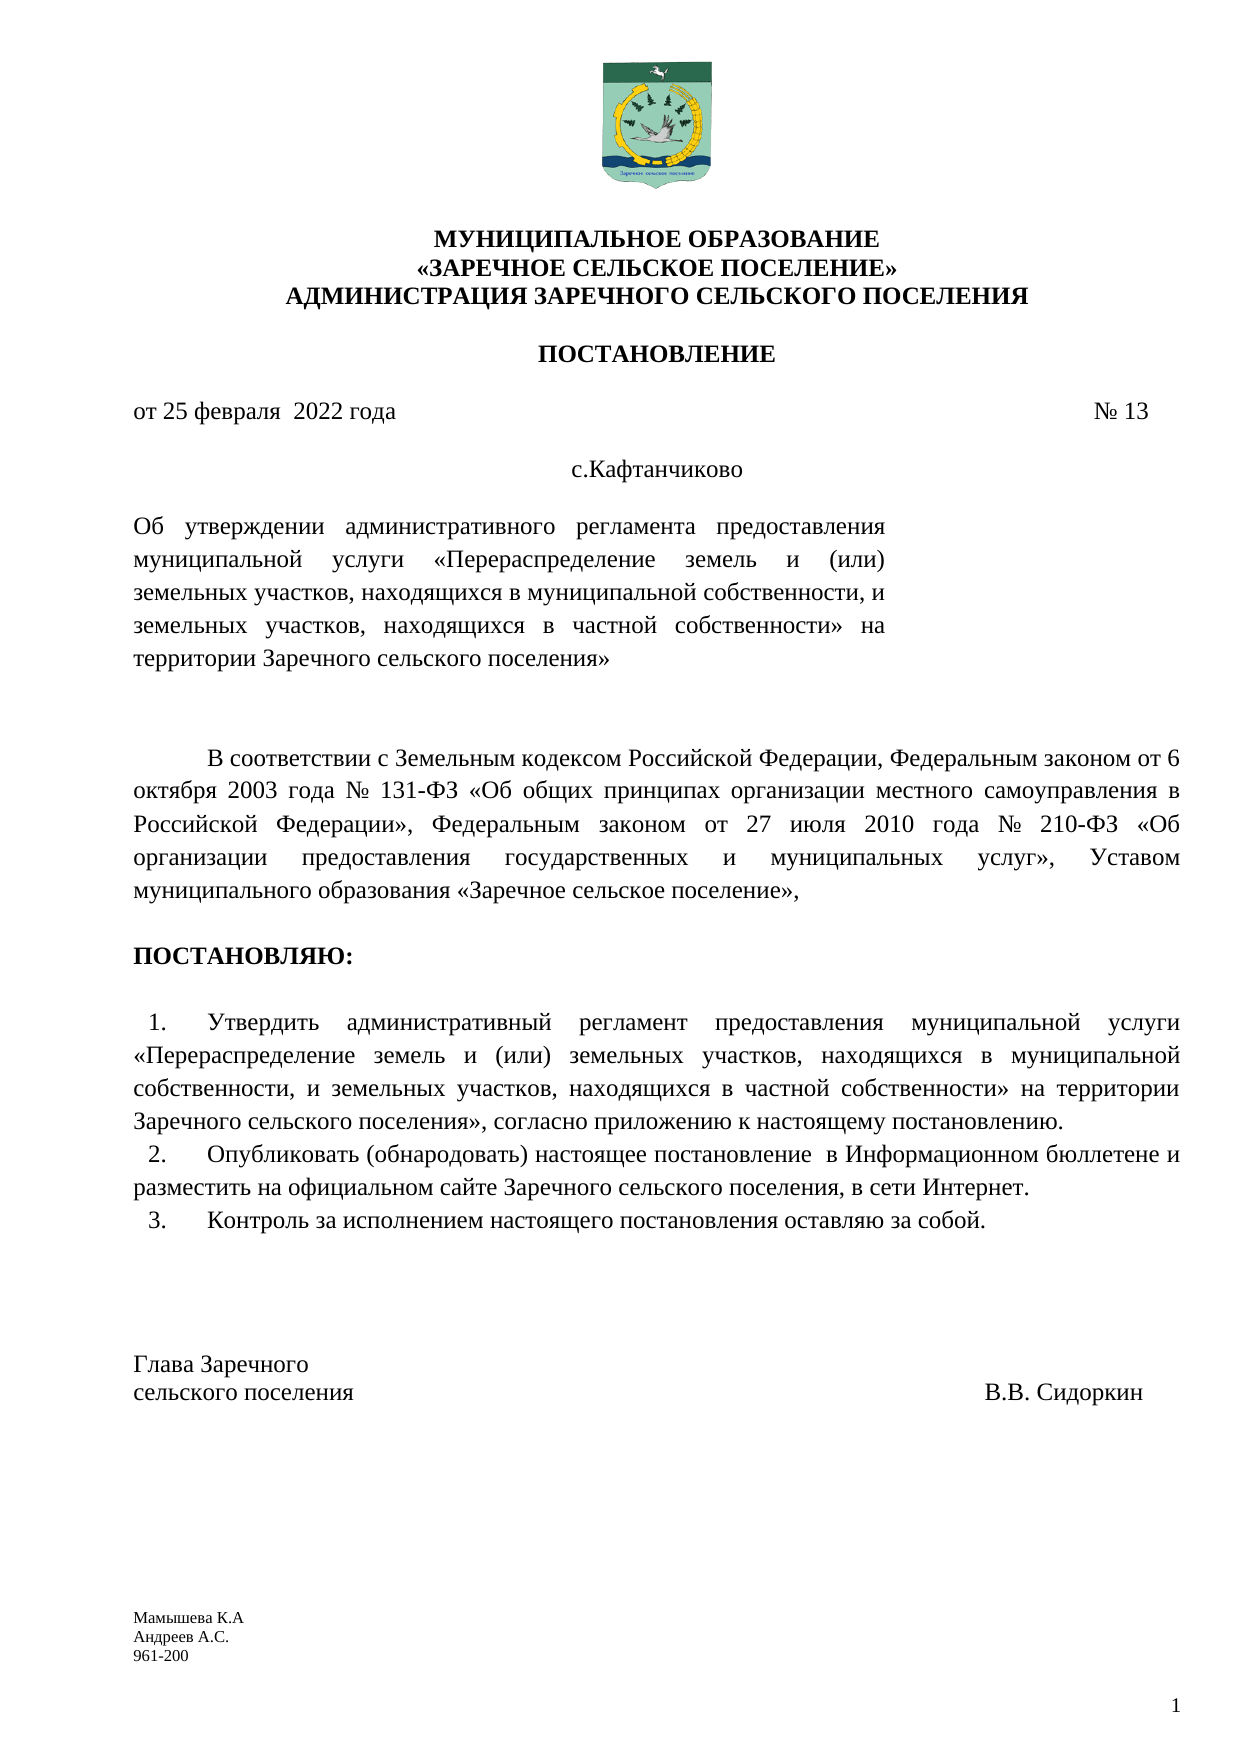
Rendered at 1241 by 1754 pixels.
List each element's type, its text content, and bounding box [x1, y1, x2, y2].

text от 25 февраля 2022 года № 13 [133, 396, 1181, 425]
list Утвердить административный регламент предоставления муниципальной услуги «Перераспределение земель и (или) земельных участков, находящихся в муниципальной собственности, и земельных участков, находящихся в частной собственности» на территории Заречного сельского поселения», согласно приложению к настоящему постановлению. [133, 1007, 1181, 1134]
text с.Кафтанчиково [133, 454, 1181, 483]
subtitle Глава Заречного [133, 1349, 1181, 1377]
text В соответствии с Земельным кодексом Российской Федерации, Федеральным законом от 6 октября 2003 года № 131-ФЗ «Об общих принципах организации местного самоуправления в Российской Федерации», Федеральным законом от 27 июля 2010 года № 210-ФЗ «Об организации предоставления государственных и муниципальных услуг», Уставом муниципального образования «Заречное сельское поселение», [133, 743, 1181, 903]
list Контроль за исполнением настоящего постановления оставляю за собой. [133, 1205, 1181, 1234]
text Андреев А.С. [133, 1627, 1181, 1646]
text МУНИЦИПАЛЬНОЕ ОБРАЗОВАНИЕ [133, 224, 1181, 253]
picture [600, 59, 714, 191]
text ПОСТАНОВЛЯЮ: [133, 941, 1181, 969]
text «ЗАРЕЧНОЕ СЕЛЬСКОЕ ПОСЕЛЕНИЕ» [133, 253, 1181, 281]
text ПОСТАНОВЛЕНИЕ [133, 339, 1181, 368]
text 961-200 [133, 1646, 1181, 1665]
text Об утверждении административного регламента предоставления муниципальной услуги «Перераспределение земель и (или) земельных участков, находящихся в муниципальной собственности, и земельных участков, находящихся в частной собственности» на территории Заречного сельского поселения» [133, 511, 886, 672]
text Мамышева К.А [133, 1607, 1181, 1627]
subtitle сельского поселения В.В. Сидоркин [133, 1377, 1181, 1406]
text АДМИНИСТРАЦИЯ ЗАРЕЧНОГО СЕЛЬСКОГО ПОСЕЛЕНИЯ [133, 281, 1181, 310]
list Опубликовать (обнародовать) настоящее постановление в Информационном бюллетене и разместить на официальном сайте Заречного сельского поселения, в сети Интернет. [133, 1139, 1181, 1201]
